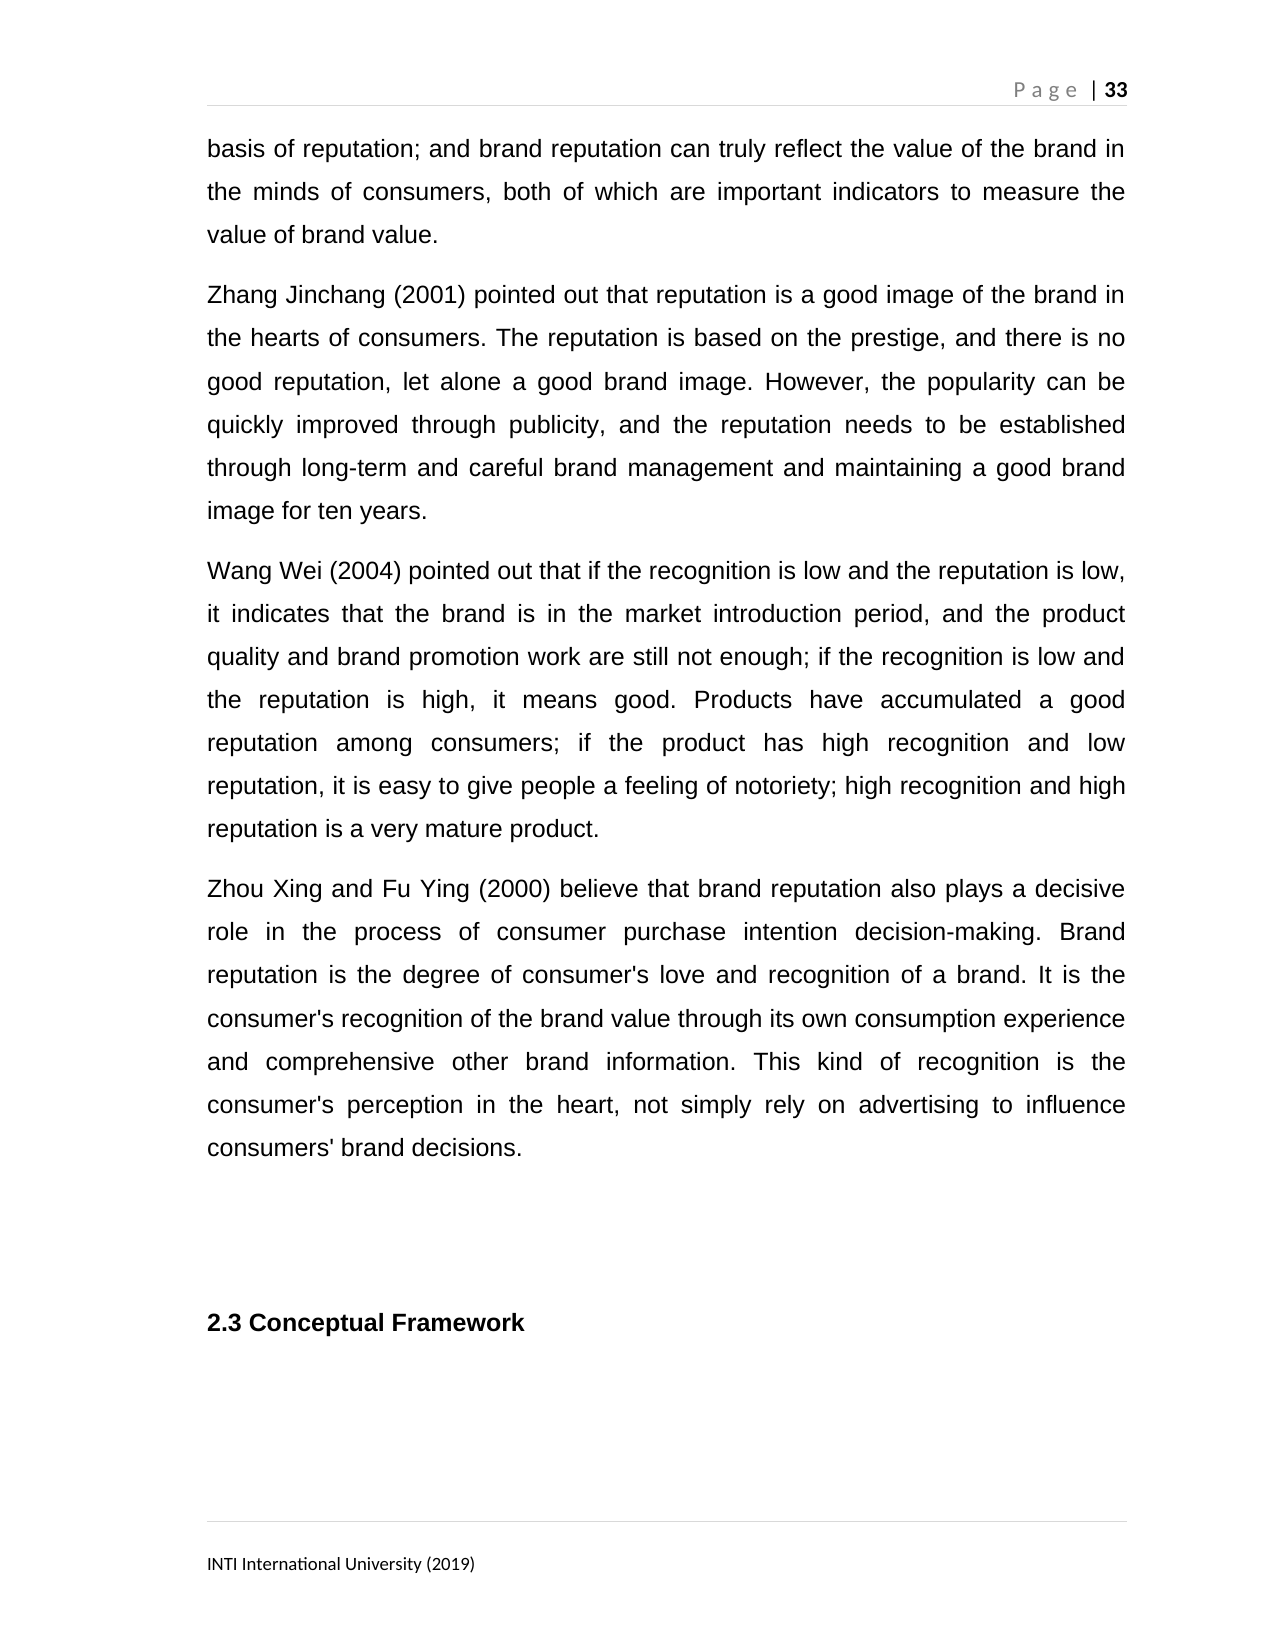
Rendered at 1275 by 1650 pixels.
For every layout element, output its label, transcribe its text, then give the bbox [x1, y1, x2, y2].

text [207, 134, 1127, 249]
text Wang Wei (2004) pointed out that if the recognition is low and the reputation is low, it indicates that the brand is in the market introduction period, and the product quality and brand promotion work are still not enough; if the recognition is low and the reputation is high, it means good. Products have accumulated a good reputation among consumers; if the product has high recognition and low reputation, it is easy to give people a feeling of notoriety; high recognition and high reputation is a very mature product. [207, 556, 1127, 843]
text 2.3 Conceptual Framework [207, 1308, 1127, 1336]
text Zhang Jinchang (2001) pointed out that reputation is a good image of the brand in the hearts of consumers. The reputation is based on the prestige, and there is no good reputation, let alone a good brand image. However, the popularity can be quickly improved through publicity, and the reputation needs to be established through long-term and careful brand management and maintaining a good brand image for ten years. [207, 280, 1127, 524]
text Zhou Xing and Fu Ying (2000) believe that brand reputation also plays a decisive role in the process of consumer purchase intention decision-making. Brand reputation is the degree of consumer's love and recognition of a brand. It is the consumer's recognition of the brand value through its own consumption experience and comprehensive other brand information. This kind of recognition is the consumer's perception in the heart, not simply rely on advertising to influence consumers' brand decisions. [207, 874, 1127, 1162]
